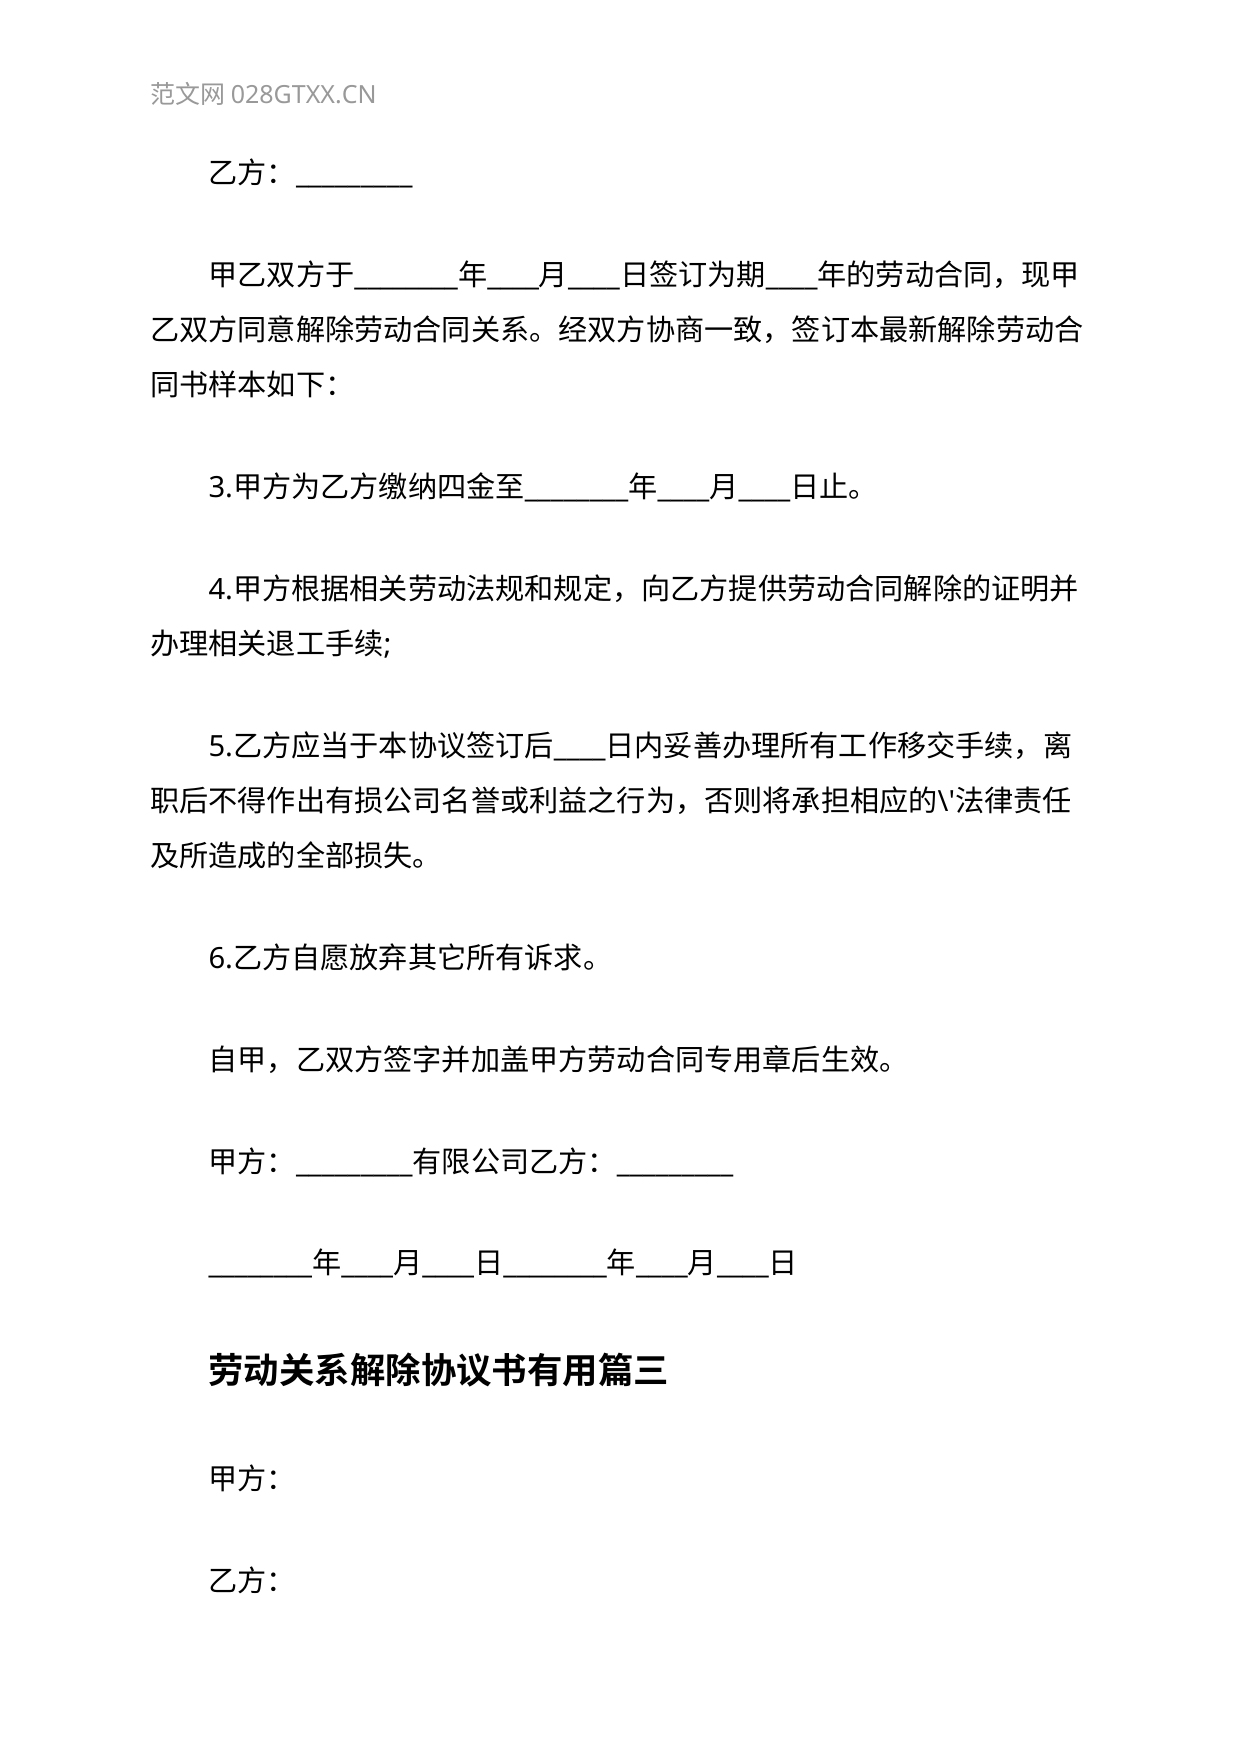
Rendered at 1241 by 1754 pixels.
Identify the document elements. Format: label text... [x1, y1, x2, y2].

text 乙方： [150, 1557, 1090, 1599]
text 乙方：_________ [150, 150, 1090, 192]
text 4.甲方根据相关劳动法规和规定，向乙方提供劳动合同解除的证明并办理相关退工手续; [150, 566, 1090, 663]
text 劳动关系解除协议书有用篇三 [150, 1342, 1090, 1393]
text 甲方：_________有限公司乙方：_________ [150, 1138, 1090, 1181]
text 5.乙方应当于本协议签订后____日内妥善办理所有工作移交手续，离职后不得作出有损公司名誉或利益之行为，否则将承担相应的\'法律责任及所造成的全部损失。 [150, 723, 1090, 875]
text 甲乙双方于________年____月____日签订为期____年的劳动合同，现甲乙双方同意解除劳动合同关系。经双方协商一致，签订本最新解除劳动合同书样本如下： [150, 252, 1090, 404]
text ________年____月____日________年____月____日 [150, 1240, 1090, 1282]
text 6.乙方自愿放弃其它所有诉求。 [150, 934, 1090, 977]
text 3.甲方为乙方缴纳四金至________年____月____日止。 [150, 464, 1090, 506]
text 自甲，乙双方签字并加盖甲方劳动合同专用章后生效。 [150, 1036, 1090, 1079]
text 甲方： [150, 1456, 1090, 1498]
